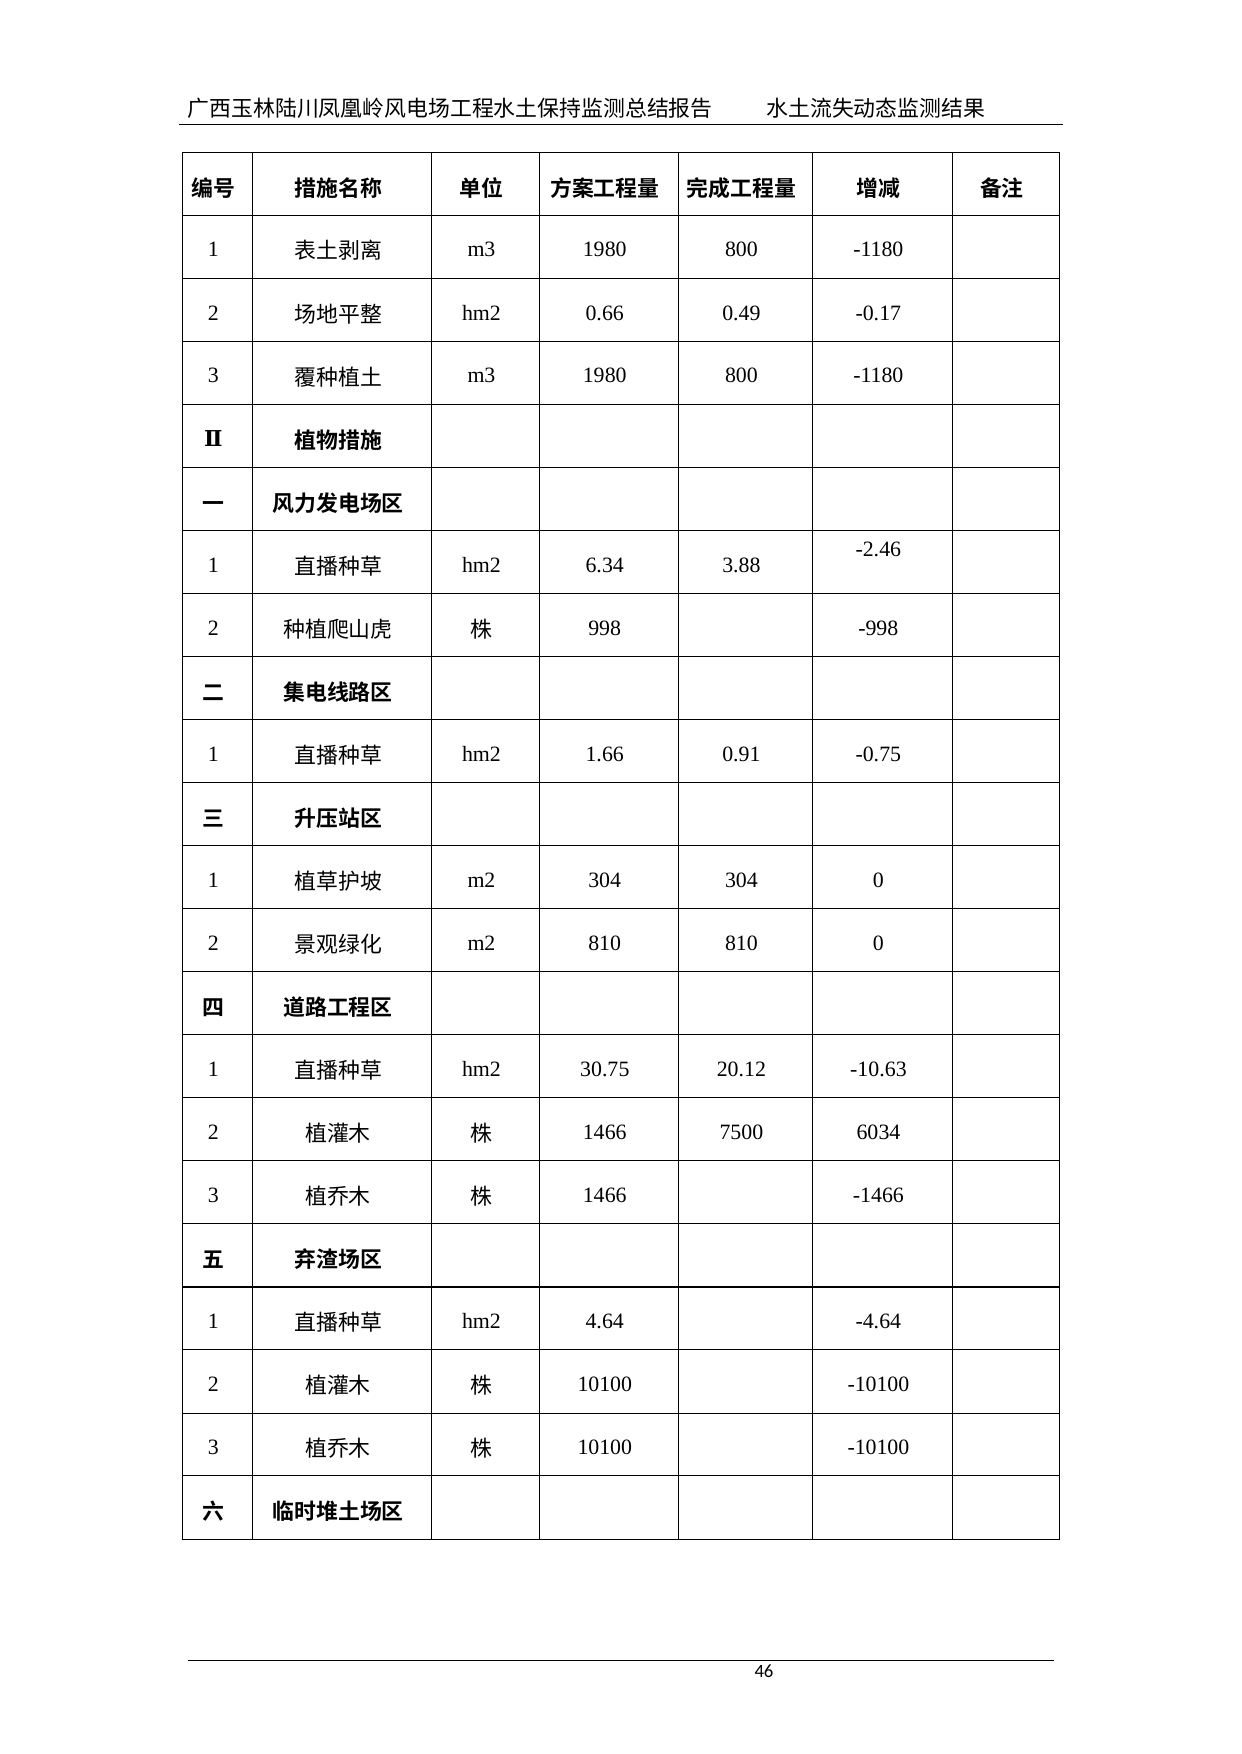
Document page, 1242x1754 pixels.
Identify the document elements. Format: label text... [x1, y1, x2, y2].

table_cell [813, 1224, 952, 1286]
table_cell -0.75 [813, 720, 952, 782]
table_cell -0.17 [813, 279, 952, 341]
table_cell 304 [679, 846, 812, 908]
table_cell 1 [183, 720, 252, 782]
table_cell [432, 783, 539, 845]
table_cell 2 [183, 594, 252, 656]
table_cell [432, 972, 539, 1034]
table_cell 直播种草 [253, 720, 431, 782]
table_cell 3 [183, 342, 252, 404]
table_cell [953, 1350, 1059, 1412]
table_cell 四 [183, 972, 252, 1034]
table_cell 临时堆土场区 [253, 1476, 431, 1538]
table_cell [679, 1224, 812, 1286]
table_cell 直播种草 [253, 1035, 431, 1097]
table_cell [953, 1098, 1059, 1160]
table_cell 道路工程区 [253, 972, 431, 1034]
table_cell hm2 [432, 279, 539, 341]
table_cell [813, 783, 952, 845]
table_cell 1980 [540, 216, 678, 278]
table_cell 998 [540, 594, 678, 656]
table_cell 表土剥离 [253, 216, 431, 278]
table_cell -2.46 [813, 531, 952, 593]
table_cell 株 [432, 1350, 539, 1412]
table_cell 株 [432, 1098, 539, 1160]
table_cell [679, 594, 812, 656]
table_cell [540, 468, 678, 530]
table_cell -10100 [813, 1350, 952, 1412]
table_cell 3 [183, 1161, 252, 1223]
table_cell -998 [813, 594, 952, 656]
table_cell 0.49 [679, 279, 812, 341]
table_cell -10.63 [813, 1035, 952, 1097]
table_cell hm2 [432, 531, 539, 593]
table_cell 风力发电场区 [253, 468, 431, 530]
table_cell [953, 405, 1059, 467]
table_cell 3 [183, 1414, 252, 1475]
table_cell 景观绿化 [253, 909, 431, 971]
table_cell [540, 657, 678, 719]
table_cell [432, 1224, 539, 1286]
table_cell [953, 531, 1059, 593]
table_cell [540, 783, 678, 845]
table_header 增减 [813, 153, 952, 215]
table_cell hm2 [432, 720, 539, 782]
table_cell [953, 1224, 1059, 1286]
table_cell [953, 216, 1059, 278]
table_cell 20.12 [679, 1035, 812, 1097]
table_cell 植灌木 [253, 1350, 431, 1412]
table_header 单位 [432, 153, 539, 215]
table_cell 弃渣场区 [253, 1224, 431, 1286]
table_cell 植乔木 [253, 1414, 431, 1475]
table_header 备注 [953, 153, 1059, 215]
table_cell [813, 405, 952, 467]
table_cell 3.88 [679, 531, 812, 593]
table_cell 二 [183, 657, 252, 719]
table_header 编号 [183, 153, 252, 215]
table_cell [953, 783, 1059, 845]
table_cell 集电线路区 [253, 657, 431, 719]
table_cell m3 [432, 342, 539, 404]
table_cell [953, 594, 1059, 656]
table_cell [679, 972, 812, 1034]
table_cell -1466 [813, 1161, 952, 1223]
table_cell [813, 1476, 952, 1538]
table_cell [813, 657, 952, 719]
table_cell 植物措施 [253, 405, 431, 467]
table_cell -10100 [813, 1414, 952, 1475]
table_cell [813, 972, 952, 1034]
table_cell [953, 1476, 1059, 1538]
table_cell 304 [540, 846, 678, 908]
table_cell 植乔木 [253, 1161, 431, 1223]
table_cell hm2 [432, 1288, 539, 1349]
table_cell 2 [183, 1098, 252, 1160]
table_cell 1466 [540, 1098, 678, 1160]
table_cell [679, 468, 812, 530]
table_cell 30.75 [540, 1035, 678, 1097]
table_cell 1 [183, 846, 252, 908]
table_cell 一 [183, 468, 252, 530]
table_cell -1180 [813, 216, 952, 278]
table_header 完成工程量 [679, 153, 812, 215]
table_cell 1.66 [540, 720, 678, 782]
table_cell [679, 405, 812, 467]
table_cell [432, 405, 539, 467]
table_cell 2 [183, 279, 252, 341]
table_cell 覆种植土 [253, 342, 431, 404]
table_cell [953, 1414, 1059, 1475]
table_cell -1180 [813, 342, 952, 404]
table_cell [953, 342, 1059, 404]
table_cell [953, 1288, 1059, 1349]
table_cell [813, 468, 952, 530]
table_cell [679, 1476, 812, 1538]
table_cell 1 [183, 1288, 252, 1349]
table_cell [540, 972, 678, 1034]
table_cell 植草护坡 [253, 846, 431, 908]
table_cell 1 [183, 216, 252, 278]
table_cell 1 [183, 531, 252, 593]
table_cell 10100 [540, 1350, 678, 1412]
table_cell 种植爬山虎 [253, 594, 431, 656]
table_cell 2 [183, 1350, 252, 1412]
table_cell [540, 1476, 678, 1538]
table_cell [679, 657, 812, 719]
table_cell 7500 [679, 1098, 812, 1160]
table_cell [679, 1161, 812, 1223]
table_cell 0.91 [679, 720, 812, 782]
table_cell 800 [679, 216, 812, 278]
table_cell 6.34 [540, 531, 678, 593]
table_cell [432, 468, 539, 530]
table_cell [953, 1161, 1059, 1223]
table_cell hm2 [432, 1035, 539, 1097]
table_cell [953, 468, 1059, 530]
table_cell 直播种草 [253, 1288, 431, 1349]
table_cell [679, 783, 812, 845]
table_cell 1466 [540, 1161, 678, 1223]
table_cell 810 [679, 909, 812, 971]
table_cell m3 [432, 216, 539, 278]
table_cell 植灌木 [253, 1098, 431, 1160]
table_cell [679, 1288, 812, 1349]
table_cell 1 [183, 1035, 252, 1097]
table_cell m2 [432, 846, 539, 908]
table_cell 株 [432, 594, 539, 656]
table_cell 0.66 [540, 279, 678, 341]
table_cell 升压站区 [253, 783, 431, 845]
table_cell [679, 1414, 812, 1475]
table_cell [540, 405, 678, 467]
table_cell [953, 657, 1059, 719]
table_cell [953, 720, 1059, 782]
table_cell 株 [432, 1414, 539, 1475]
table_cell [953, 909, 1059, 971]
table_header 方案工程量 [540, 153, 678, 215]
table_cell m2 [432, 909, 539, 971]
table_cell 6034 [813, 1098, 952, 1160]
table_cell 五 [183, 1224, 252, 1286]
table_cell 10100 [540, 1414, 678, 1475]
table_cell [953, 846, 1059, 908]
table_cell [953, 972, 1059, 1034]
table_cell 0 [813, 846, 952, 908]
table_cell [540, 1224, 678, 1286]
table_cell 1980 [540, 342, 678, 404]
table_cell 株 [432, 1161, 539, 1223]
table_cell 场地平整 [253, 279, 431, 341]
table_cell Ⅱ [183, 405, 252, 467]
table_cell [679, 1350, 812, 1412]
table_cell 2 [183, 909, 252, 971]
table_cell -4.64 [813, 1288, 952, 1349]
table_cell 4.64 [540, 1288, 678, 1349]
table_cell 800 [679, 342, 812, 404]
table_cell [953, 279, 1059, 341]
table_cell 810 [540, 909, 678, 971]
table_header 措施名称 [253, 153, 431, 215]
table_cell 直播种草 [253, 531, 431, 593]
table_cell [432, 657, 539, 719]
table_cell 0 [813, 909, 952, 971]
table_cell [953, 1035, 1059, 1097]
table_cell 三 [183, 783, 252, 845]
table_cell 六 [183, 1476, 252, 1538]
table_cell [432, 1476, 539, 1538]
